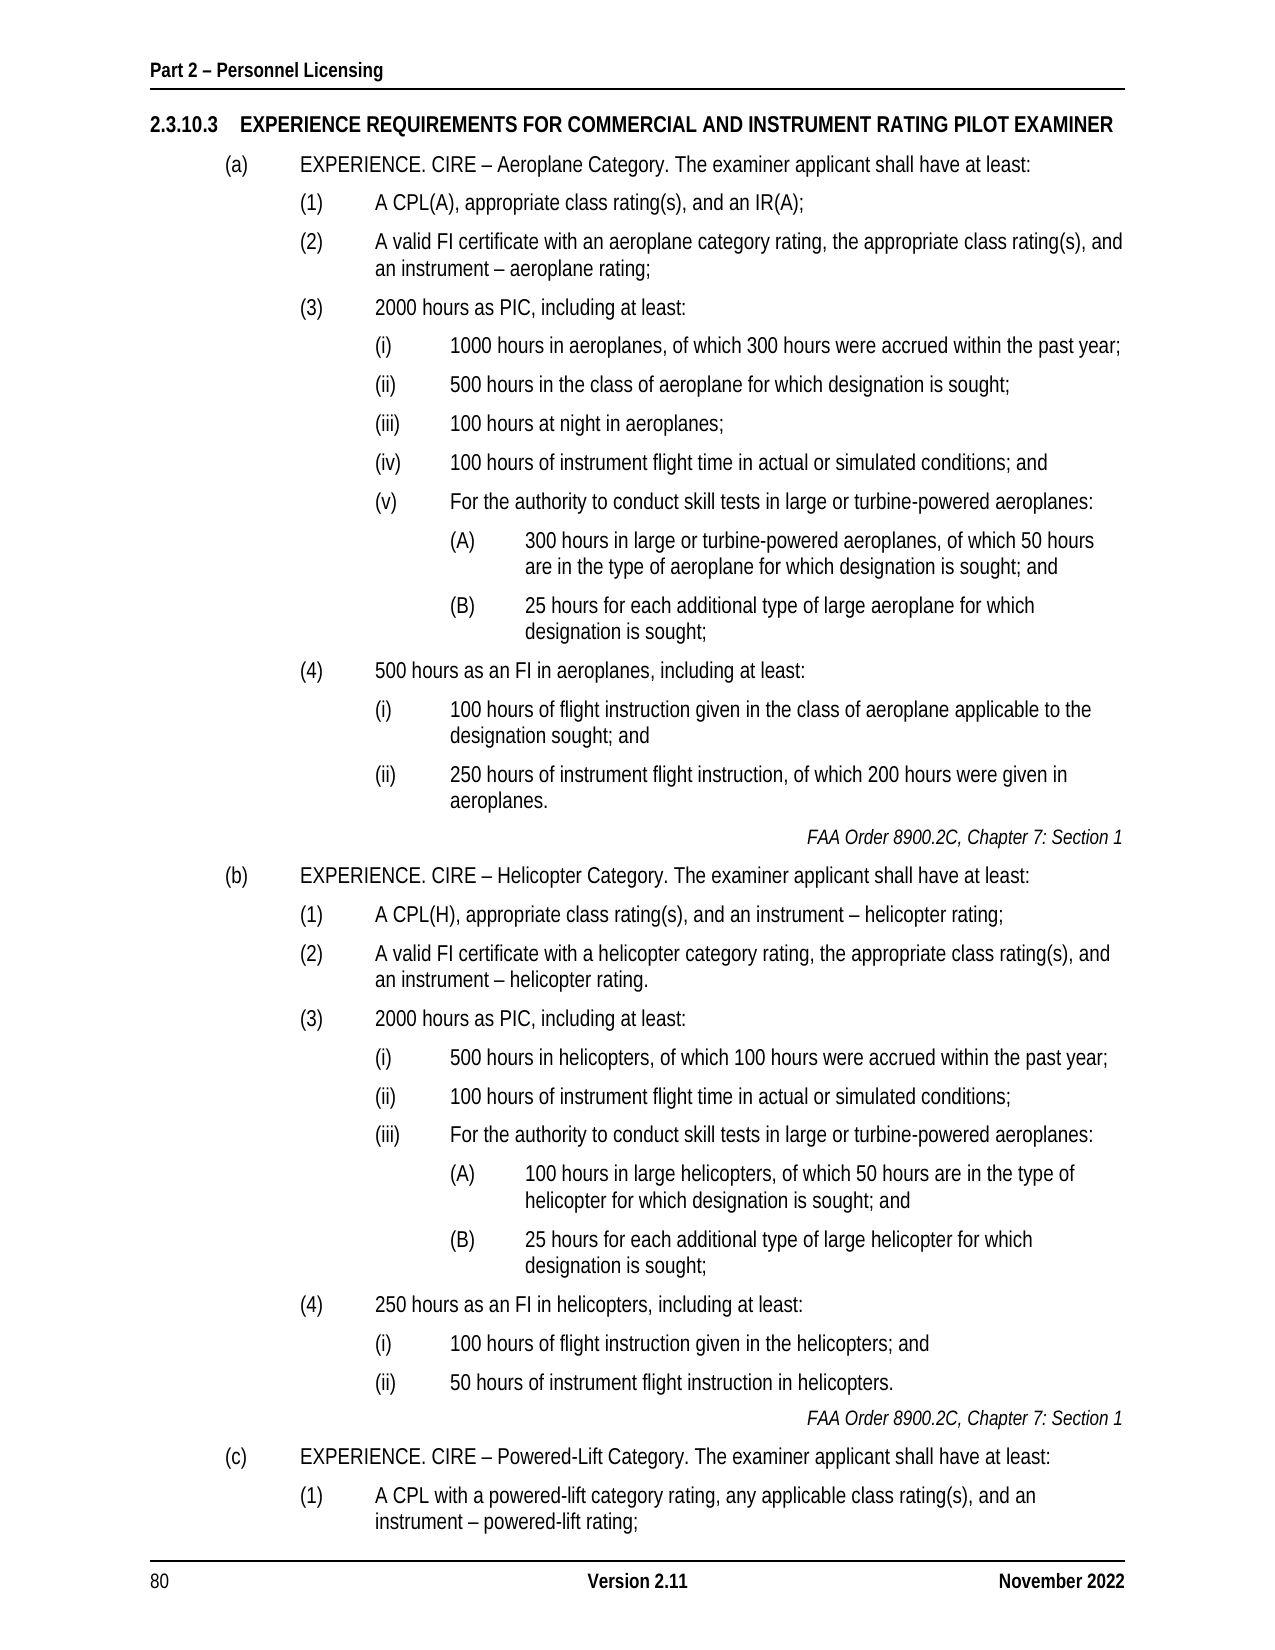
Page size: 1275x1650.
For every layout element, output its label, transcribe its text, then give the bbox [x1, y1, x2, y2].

list 100 hours of flight instruction given in the class of aeroplane applicable to the designation sought; and [375, 696, 1125, 748]
list A valid FI certificate with a helicopter category rating, the appropriate class rating(s), and an instrument – helicopter rating. [300, 940, 1125, 992]
list For the authority to conduct skill tests in large or turbine-powered aeroplanes: [375, 488, 1125, 514]
text FAA Order 8900.2C, Chapter 7: Section 1 [150, 826, 1125, 849]
list A CPL with a powered-lift category rating, any applicable class rating(s), and an instrument – powered-lift rating; [300, 1482, 1125, 1534]
list EXPERIENCE. CIRE – Aeroplane Category. The examiner applicant shall have at least: [225, 151, 1125, 177]
text 2000 hours as PIC, including at least: [300, 293, 1125, 320]
list 500 hours in the class of aeroplane for which designation is sought; [375, 371, 1125, 397]
list A CPL(A), appropriate class rating(s), and an IR(A); [300, 189, 1125, 216]
text 500 hours as an FI in aeroplanes, including at least: [300, 657, 1125, 683]
list For the authority to conduct skill tests in large or turbine-powered aeroplanes: [375, 1121, 1125, 1148]
list 50 hours of instrument flight instruction in helicopters. [375, 1368, 1125, 1395]
text 250 hours as an FI in helicopters, including at least: [300, 1291, 1125, 1317]
text 2000 hours as PIC, including at least: [300, 1005, 1125, 1031]
text FAA Order 8900.2C, Chapter 7: Section 1 [150, 1407, 1125, 1431]
text EXPERIENCE. CIRE – Powered-Lift Category. The examiner applicant shall have at least: [225, 1443, 1125, 1469]
list A CPL(H), appropriate class rating(s), and an instrument – helicopter rating; [300, 901, 1125, 927]
list 100 hours of instrument flight time in actual or simulated conditions; [375, 1083, 1125, 1109]
list 300 hours in large or turbine-powered aeroplanes, of which 50 hours are in the type of aeroplane for which designation is sought; and [450, 527, 1125, 579]
list 100 hours of instrument flight time in actual or simulated conditions; and [375, 449, 1125, 475]
list 100 hours at night in aeroplanes; [375, 410, 1125, 436]
text EXPERIENCE. CIRE – Helicopter Category. The examiner applicant shall have at least: [225, 862, 1125, 888]
list 25 hours for each additional type of large helicopter for which designation is sought; [450, 1226, 1125, 1278]
subtitle Experience Requirements for Commercial and Instrument Rating Pilot Examiner [150, 112, 1125, 138]
list 500 hours in helicopters, of which 100 hours were accrued within the past year; [375, 1044, 1125, 1070]
list 250 hours of instrument flight instruction, of which 200 hours were given in aeroplanes. [375, 761, 1125, 814]
list 100 hours in large helicopters, of which 50 hours are in the type of helicopter for which designation is sought; and [450, 1160, 1125, 1213]
text A valid FI certificate with an aeroplane category rating, the appropriate class rating(s), and an instrument – aeroplane rating; [300, 228, 1125, 281]
list 100 hours of flight instruction given in the helicopters; and [375, 1329, 1125, 1356]
list 25 hours for each additional type of large aeroplane for which designation is sought; [450, 592, 1125, 644]
list 1000 hours in aeroplanes, of which 300 hours were accrued within the past year; [375, 332, 1125, 359]
